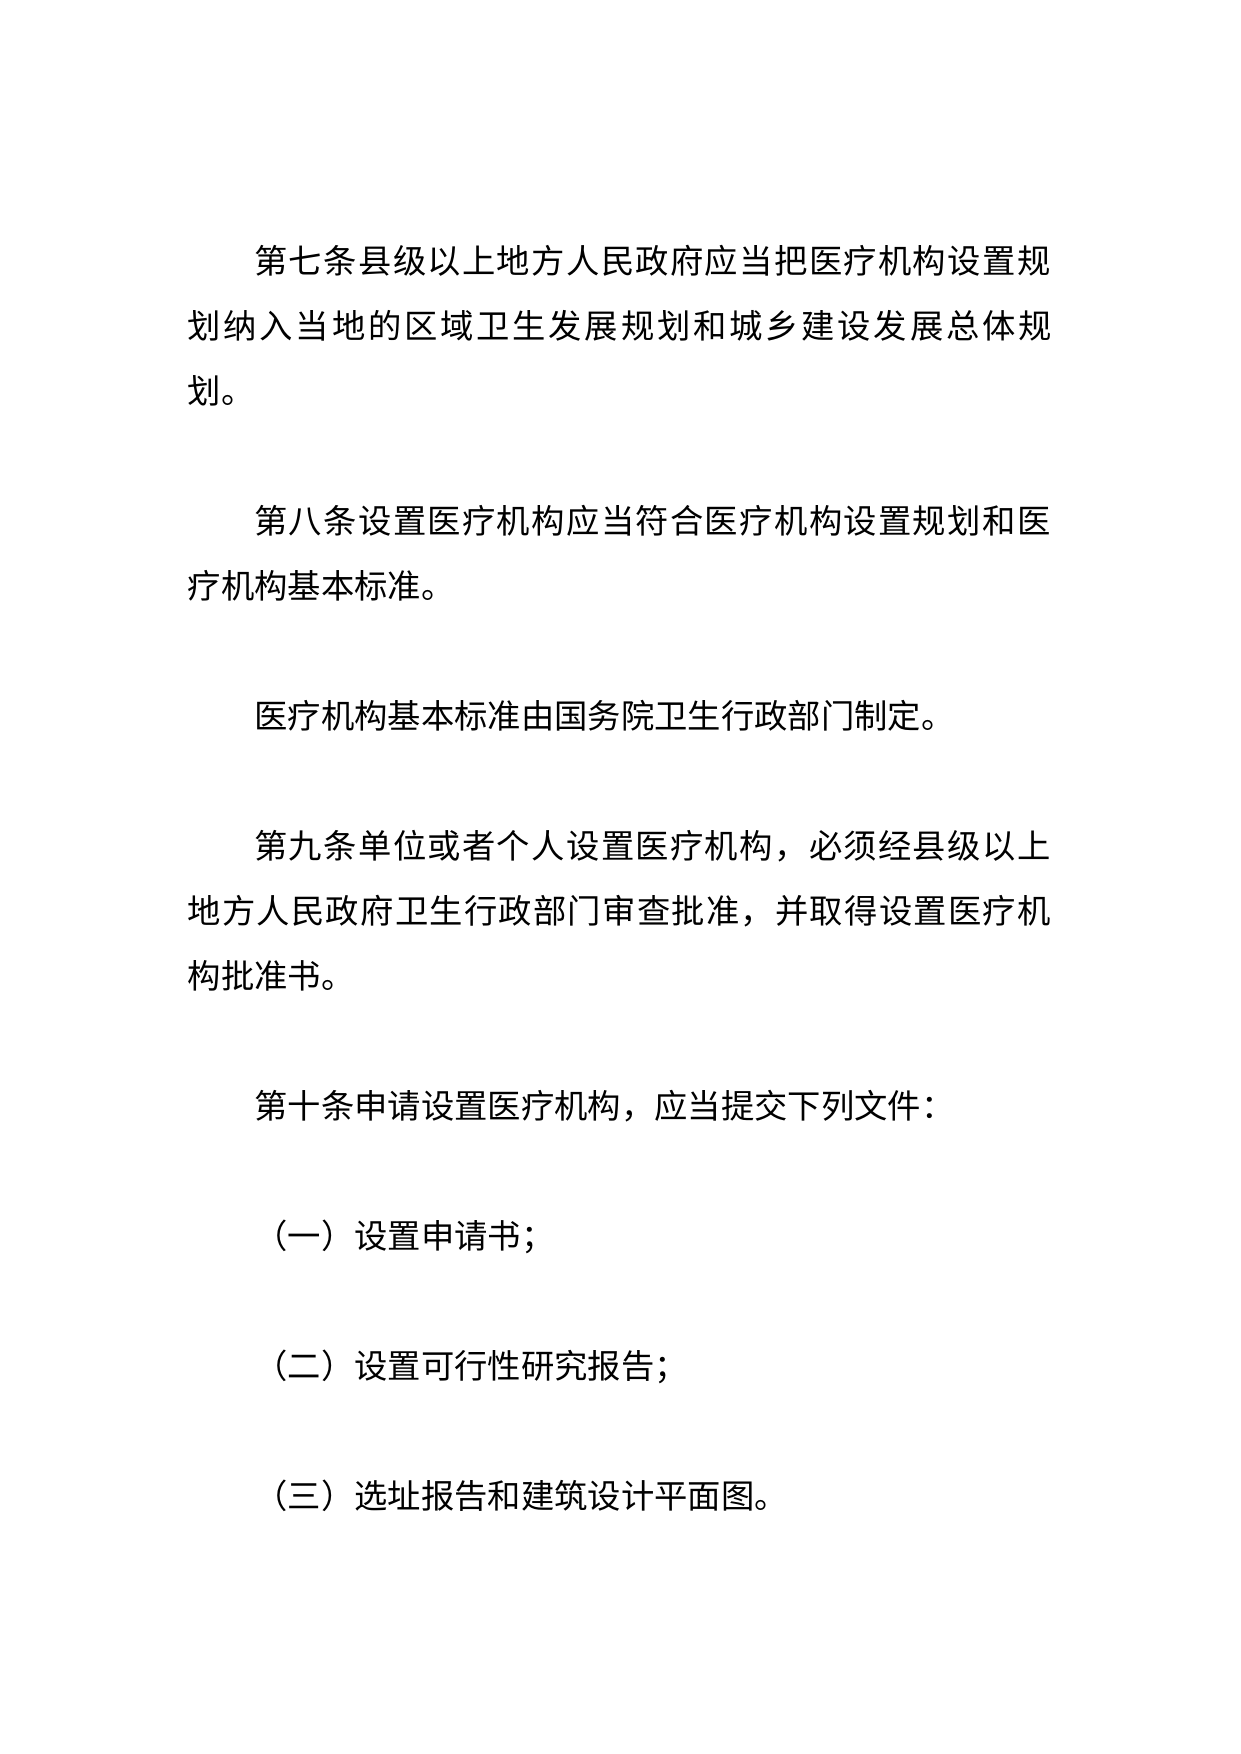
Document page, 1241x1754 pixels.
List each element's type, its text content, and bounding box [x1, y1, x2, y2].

text 医疗机构基本标准由国务院卫生行政部门制定。 [187, 682, 1053, 747]
text （三）选址报告和建筑设计平面图。 [187, 1462, 1053, 1527]
text 第七条县级以上地方人民政府应当把医疗机构设置规划纳入当地的区域卫生发展规划和城乡建设发展总体规划。 [187, 227, 1053, 422]
text 第八条设置医疗机构应当符合医疗机构设置规划和医疗机构基本标准。 [187, 487, 1053, 617]
text （一）设置申请书； [187, 1202, 1053, 1267]
text 第十条申请设置医疗机构，应当提交下列文件： [187, 1072, 1053, 1137]
text （二）设置可行性研究报告； [187, 1332, 1053, 1397]
text 第九条单位或者个人设置医疗机构，必须经县级以上地方人民政府卫生行政部门审查批准，并取得设置医疗机构批准书。 [187, 812, 1053, 1007]
